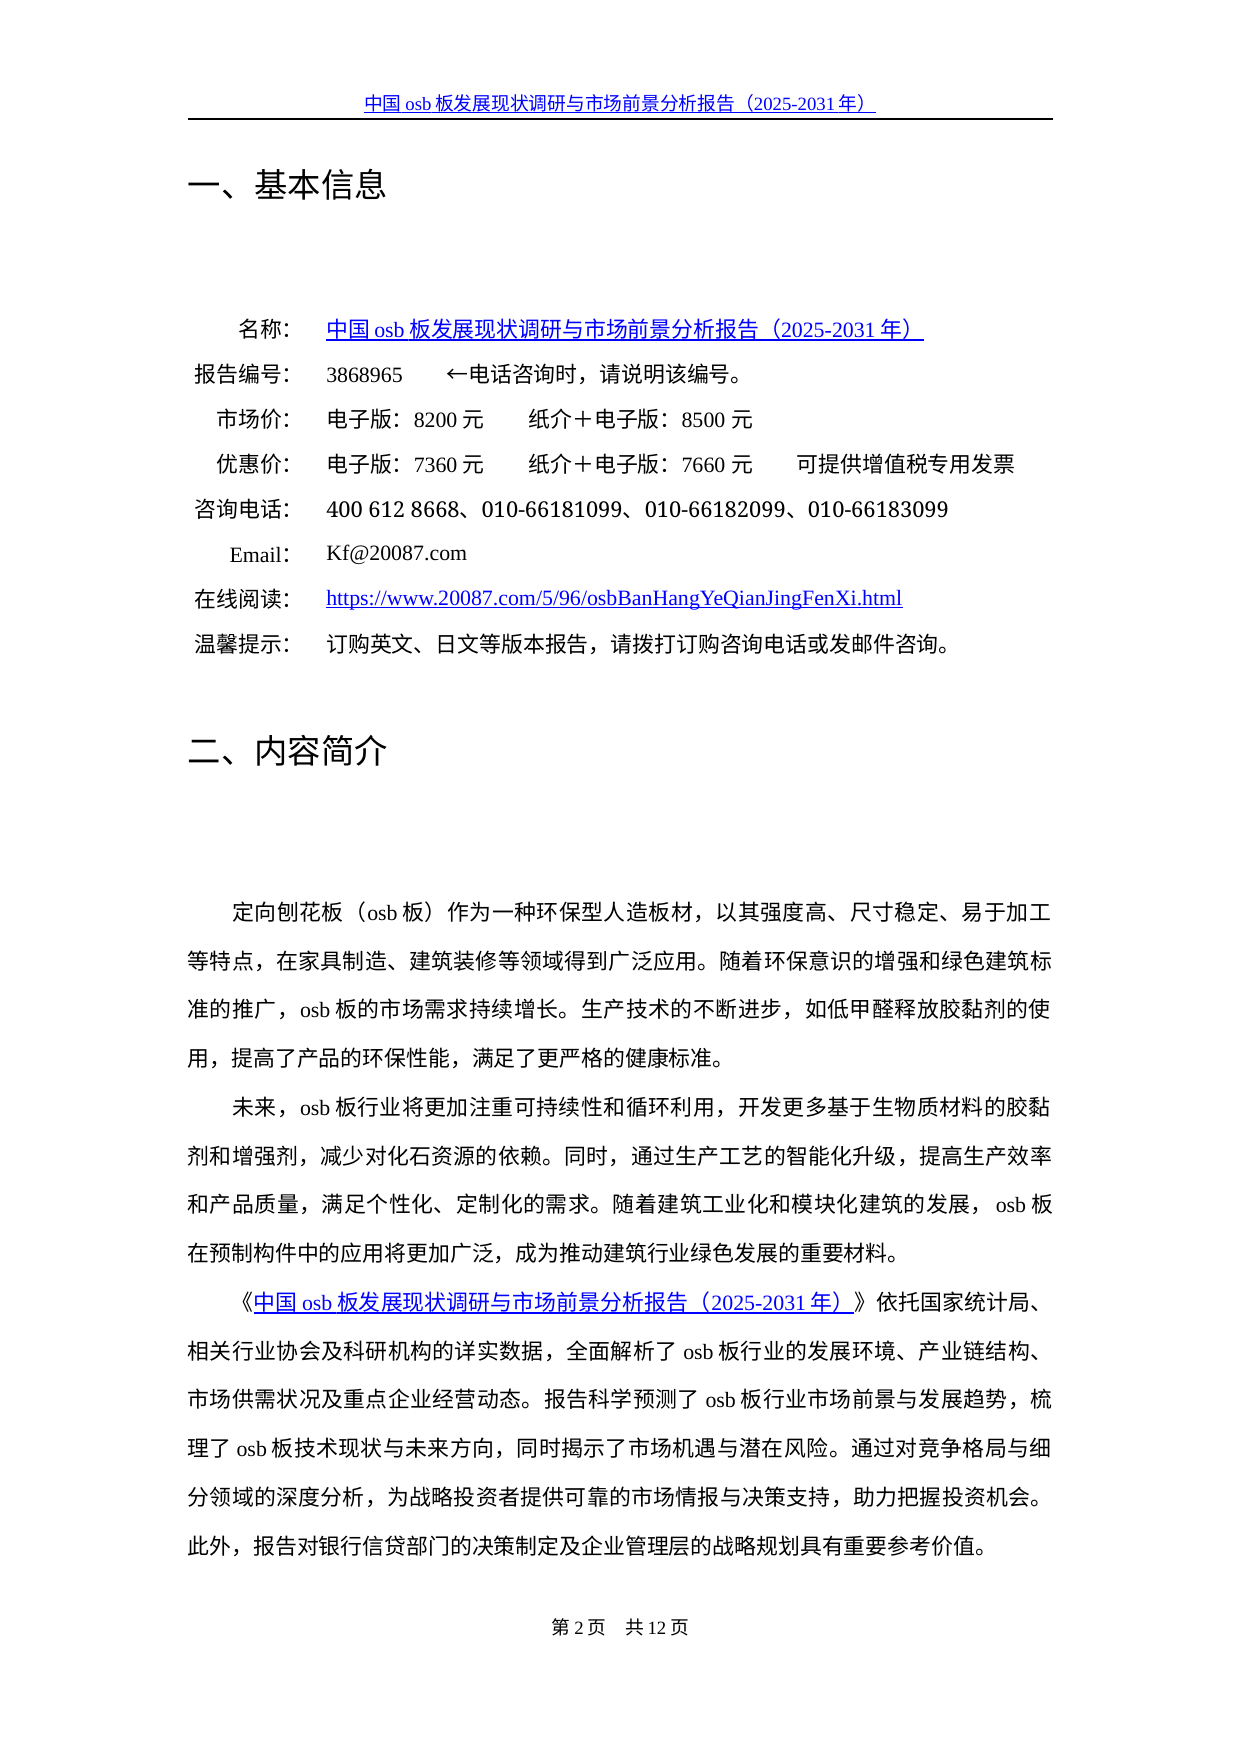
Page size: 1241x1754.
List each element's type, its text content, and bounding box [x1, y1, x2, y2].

table_cell 在线阅读： [167, 582, 315, 627]
title 一、基本信息 [187, 150, 1053, 215]
table_cell 电子版：8200 元 纸介＋电子版：8500 元 [315, 402, 1073, 447]
table_cell 咨询电话： [167, 492, 315, 537]
table_cell [315, 582, 1073, 627]
table_cell 订购英文、日文等版本报告，请拨打订购咨询电话或发邮件咨询。 [315, 627, 1073, 672]
table_header 名称： [167, 312, 315, 357]
table_cell 3868965 ←电话咨询时，请说明该编号。 [315, 357, 1073, 402]
table_header 中国osb板发展现状调研与市场前景分析报告（2025-2031年） [315, 312, 1073, 357]
table_cell 市场价： [167, 402, 315, 447]
table_cell 优惠价： [167, 447, 315, 492]
table_cell Kf@20087.com [315, 537, 1073, 582]
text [187, 894, 1053, 1561]
table_cell 400 612 8668、010-66181099、010-66182099、010-66183099 [315, 492, 1073, 537]
title 二、内容简介 [187, 717, 1053, 782]
table_cell 温馨提示： [167, 627, 315, 672]
table_cell 报告编号： [167, 357, 315, 402]
table_cell Email： [167, 537, 315, 582]
table_cell 电子版：7360 元 纸介＋电子版：7660 元 可提供增值税专用发票 [315, 447, 1073, 492]
